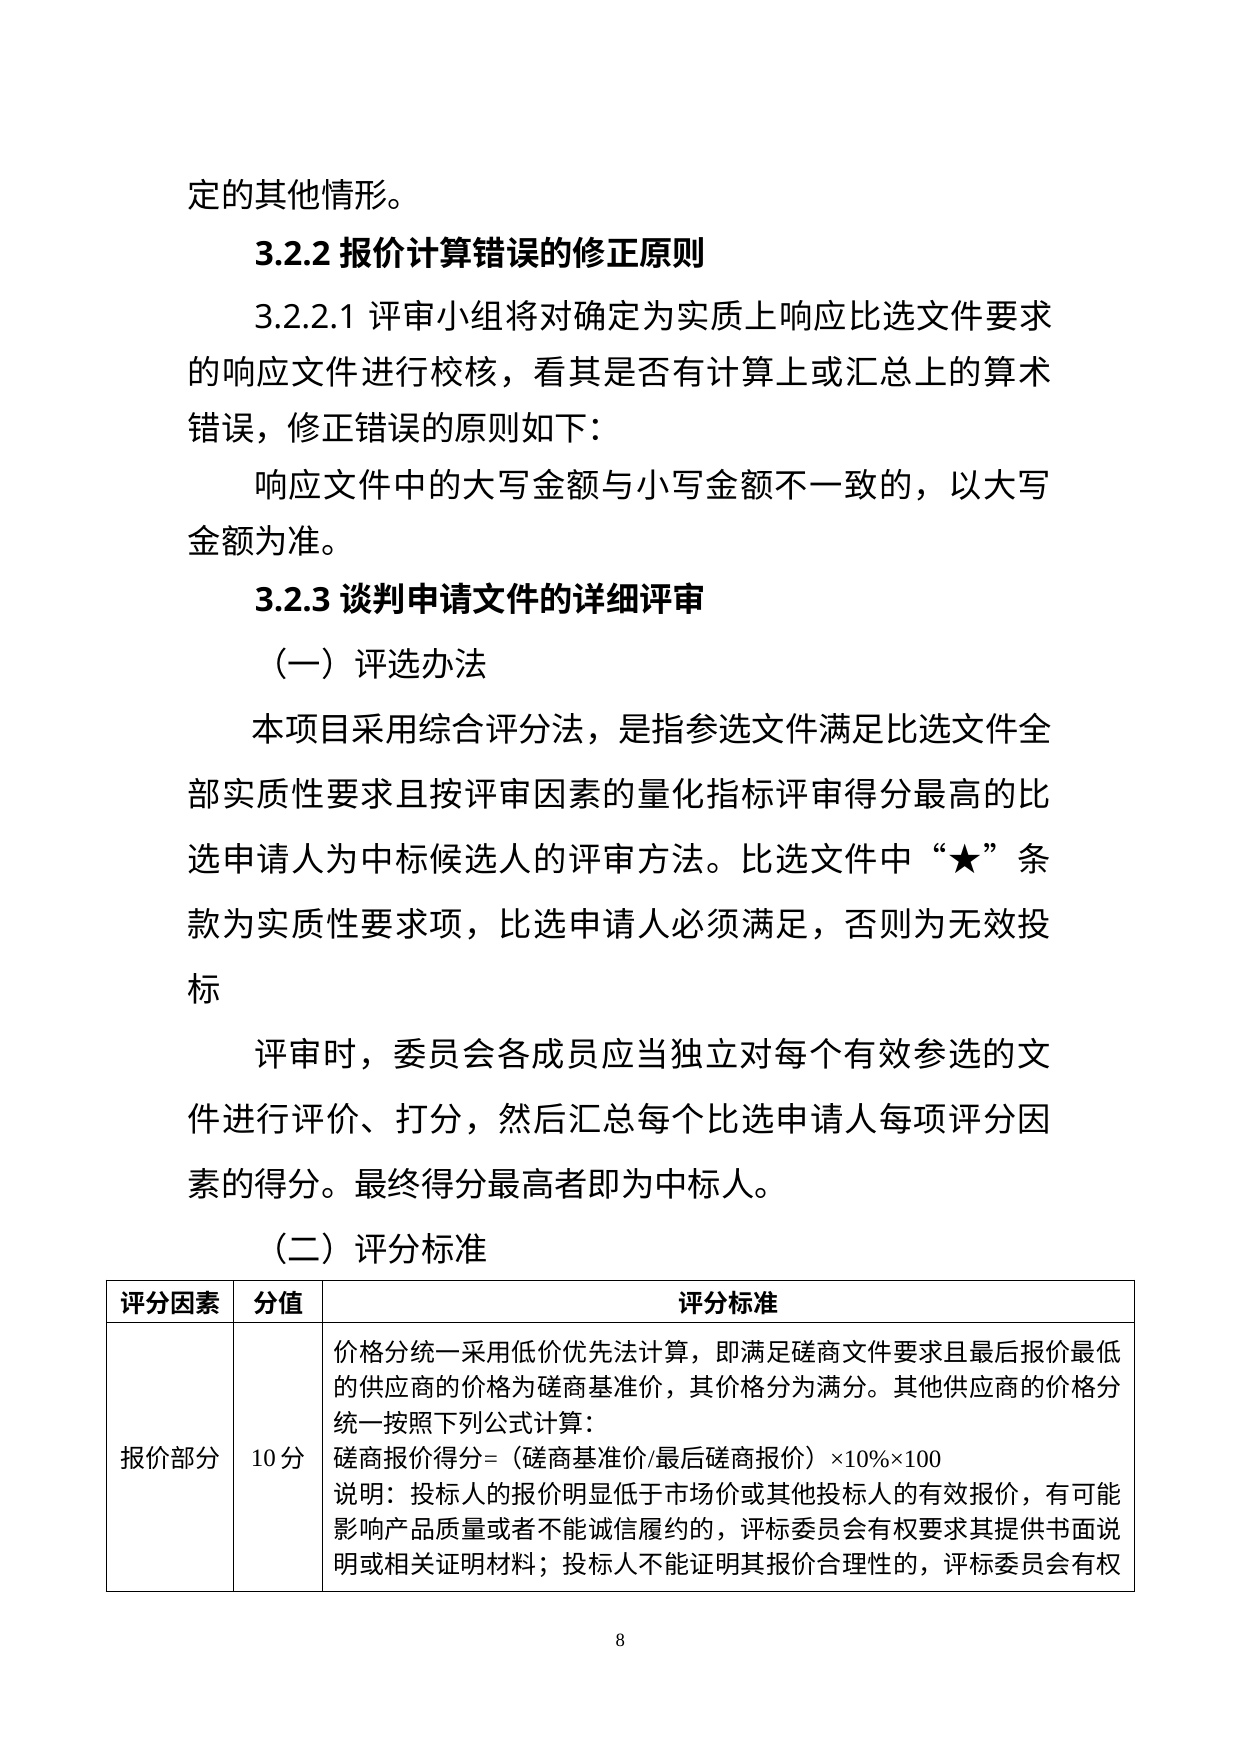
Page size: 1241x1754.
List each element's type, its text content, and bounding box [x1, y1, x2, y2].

text 3.2.2 报价计算错误的修正原则 [187, 218, 1053, 283]
table_cell 报价部分 [107, 1323, 233, 1591]
text （二）评分标准 [187, 1214, 1053, 1279]
table_cell 10分 [234, 1323, 322, 1591]
text 评审时，委员会各成员应当独立对每个有效参选的文件进行评价、打分，然后汇总每个比选申请人每项评分因素的得分。最终得分最高者即为中标人。 [187, 1019, 1053, 1214]
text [187, 162, 1053, 218]
text 本项目采用综合评分法，是指参选文件满足比选文件全部实质性要求且按评审因素的量化指标评审得分最高的比选申请人为中标候选人的评审方法。比选文件中“★”条款为实质性要求项，比选申请人必须满足，否则为无效投标 [187, 694, 1053, 1019]
text 3.2.2.1 评审小组将对确定为实质上响应比选文件要求的响应文件进行校核，看其是否有计算上或汇总上的算术错误，修正错误的原则如下： [187, 283, 1053, 452]
table_header 分值 [234, 1281, 322, 1322]
subtitle （一）评选办法 [187, 629, 1053, 694]
text 3.2.3 谈判申请文件的详细评审 [187, 564, 1053, 629]
table_header 评分因素 [107, 1281, 233, 1322]
text 响应文件中的大写金额与小写金额不一致的，以大写金额为准。 [187, 452, 1053, 564]
table_header 评分标准 [323, 1281, 1134, 1322]
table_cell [323, 1323, 1134, 1591]
